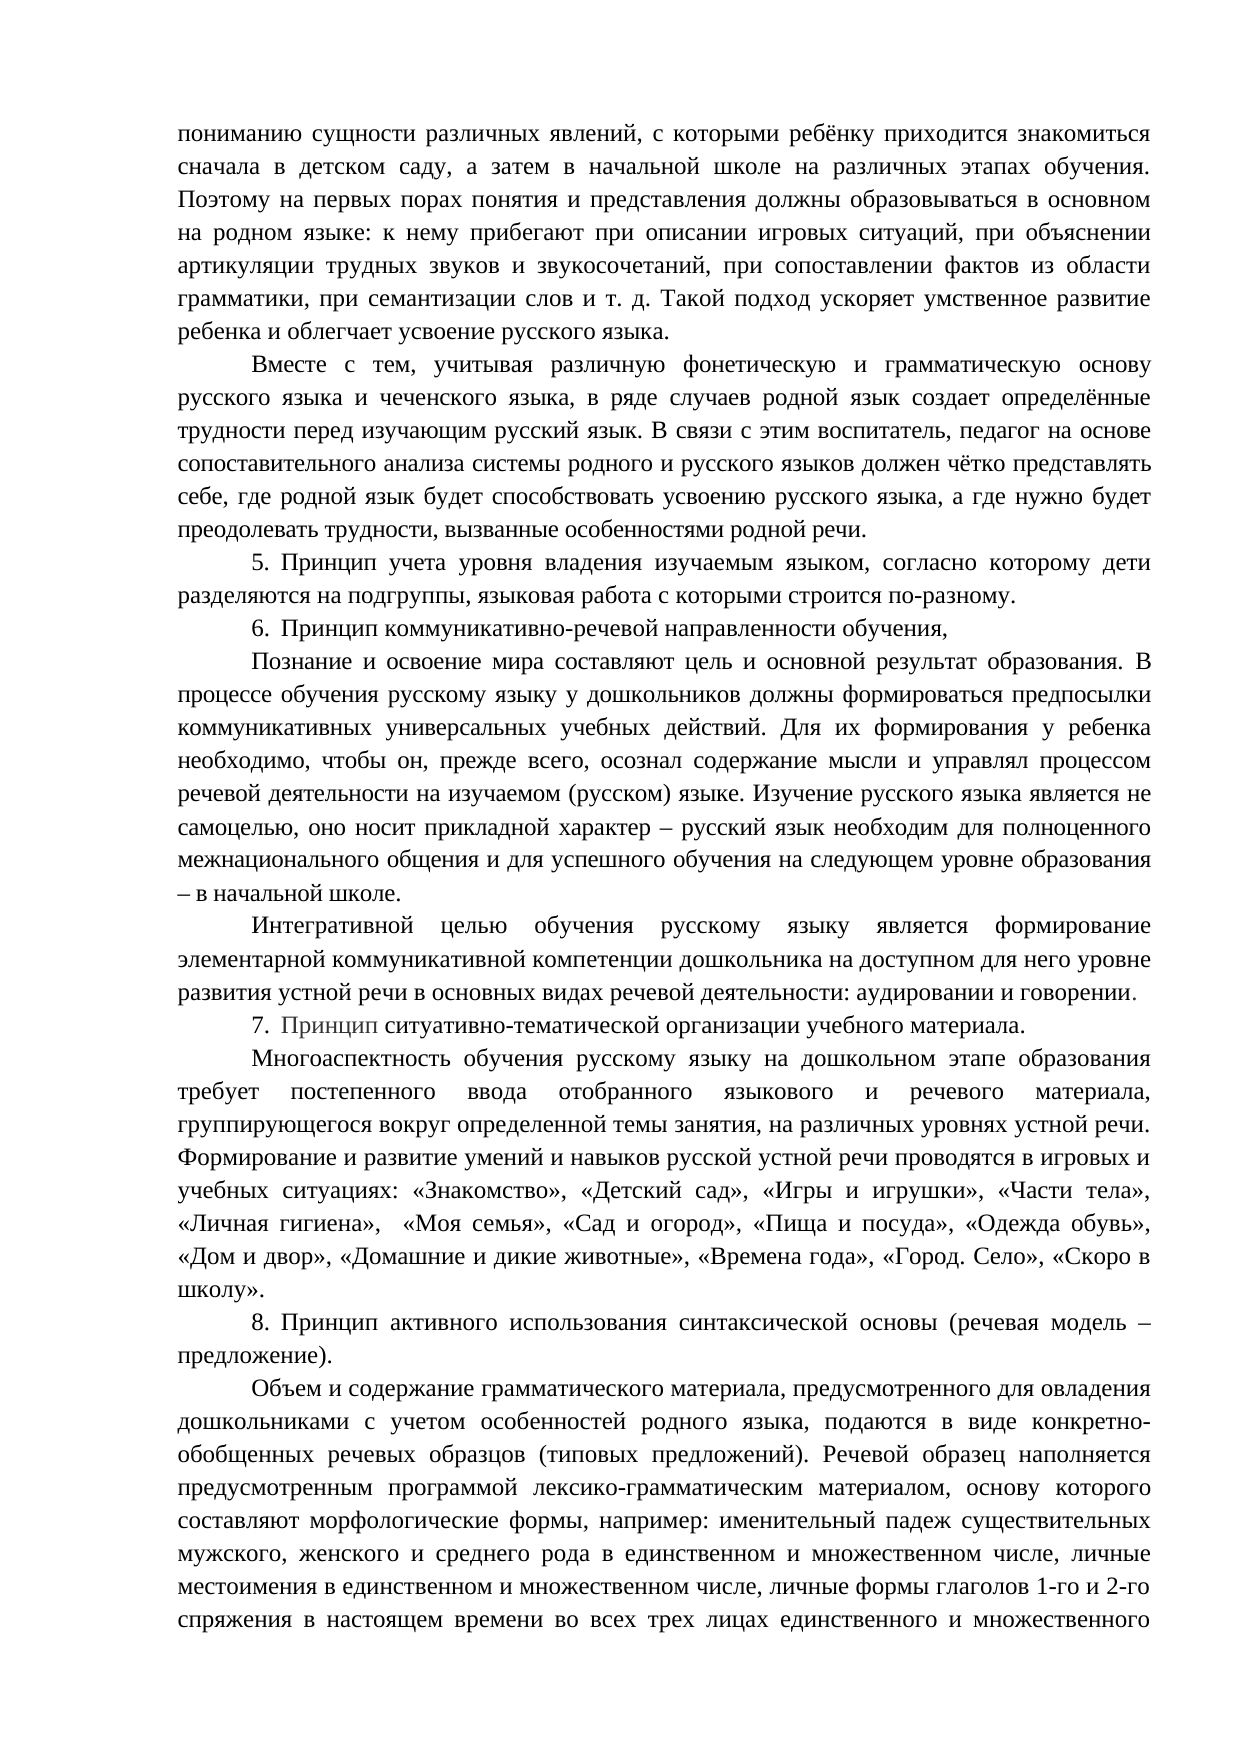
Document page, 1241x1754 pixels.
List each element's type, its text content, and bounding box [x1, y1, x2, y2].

list Принцип активного использования синтаксической основы (речевая модель – предложение). [177, 1307, 1152, 1369]
text Познание и освоение мира составляют цель и основной результат образования. В процессе обучения русскому языку у дошкольников должны формироваться предпосылки коммуникативных универсальных учебных действий. Для их формирования у ребенка необходимо, чтобы он, прежде всего, осознал содержание мысли и управлял процессом речевой деятельности на изучаемом (русском) языке. Изучение русского языка является не самоцелью, оно носит прикладной характер – русский язык необходим для полноценного межнационального общения и для успешного обучения на следующем уровне образования – в начальной школе. [177, 646, 1152, 906]
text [177, 1373, 1152, 1633]
list Принцип учета уровня владения изучаемым языком, согласно которому дети разделяются на подгруппы, языковая работа с которыми строится по-разному. [177, 547, 1152, 609]
text Вместе с тем, учитывая различную фонетическую и грамматическую основу русского языка и чеченского языка, в ряде случаев родной язык создает определённые трудности перед изучающим русский язык. В связи с этим воспитатель, педагог на основе сопоставительного анализа системы родного и русского языков должен чётко представлять себе, где родной язык будет способствовать усвоению русского языка, а где нужно будет преодолевать трудности, вызванные особенностями родной речи. [177, 349, 1152, 543]
text Интегративной целью обучения русскому языку является формирование элементарной коммуникативной компетенции дошкольника на доступном для него уровне развития устной речи в основных видах речевой деятельности: аудировании и говорении. [177, 911, 1152, 1005]
list Принцип коммуникативно-речевой направленности обучения, [177, 613, 1152, 642]
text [177, 118, 1152, 345]
text Многоаспектность обучения русскому языку на дошкольном этапе образования требует постепенного ввода отобранного языкового и речевого материала, группирующегося вокруг определенной темы занятия, на различных уровнях устной речи. Формирование и развитие умений и навыков русской устной речи проводятся в игровых и учебных ситуациях: «Знакомство», «Детский сад», «Игры и игрушки», «Части тела», «Личная гигиена», «Моя семья», «Сад и огород», «Пища и посуда», «Одежда обувь», «Дом и двор», «Домашние и дикие животные», «Времена года», «Город. Село», «Скоро в школу». [177, 1043, 1152, 1303]
list Принцип ситуативно-тематической организации учебного материала. [177, 1010, 1152, 1038]
